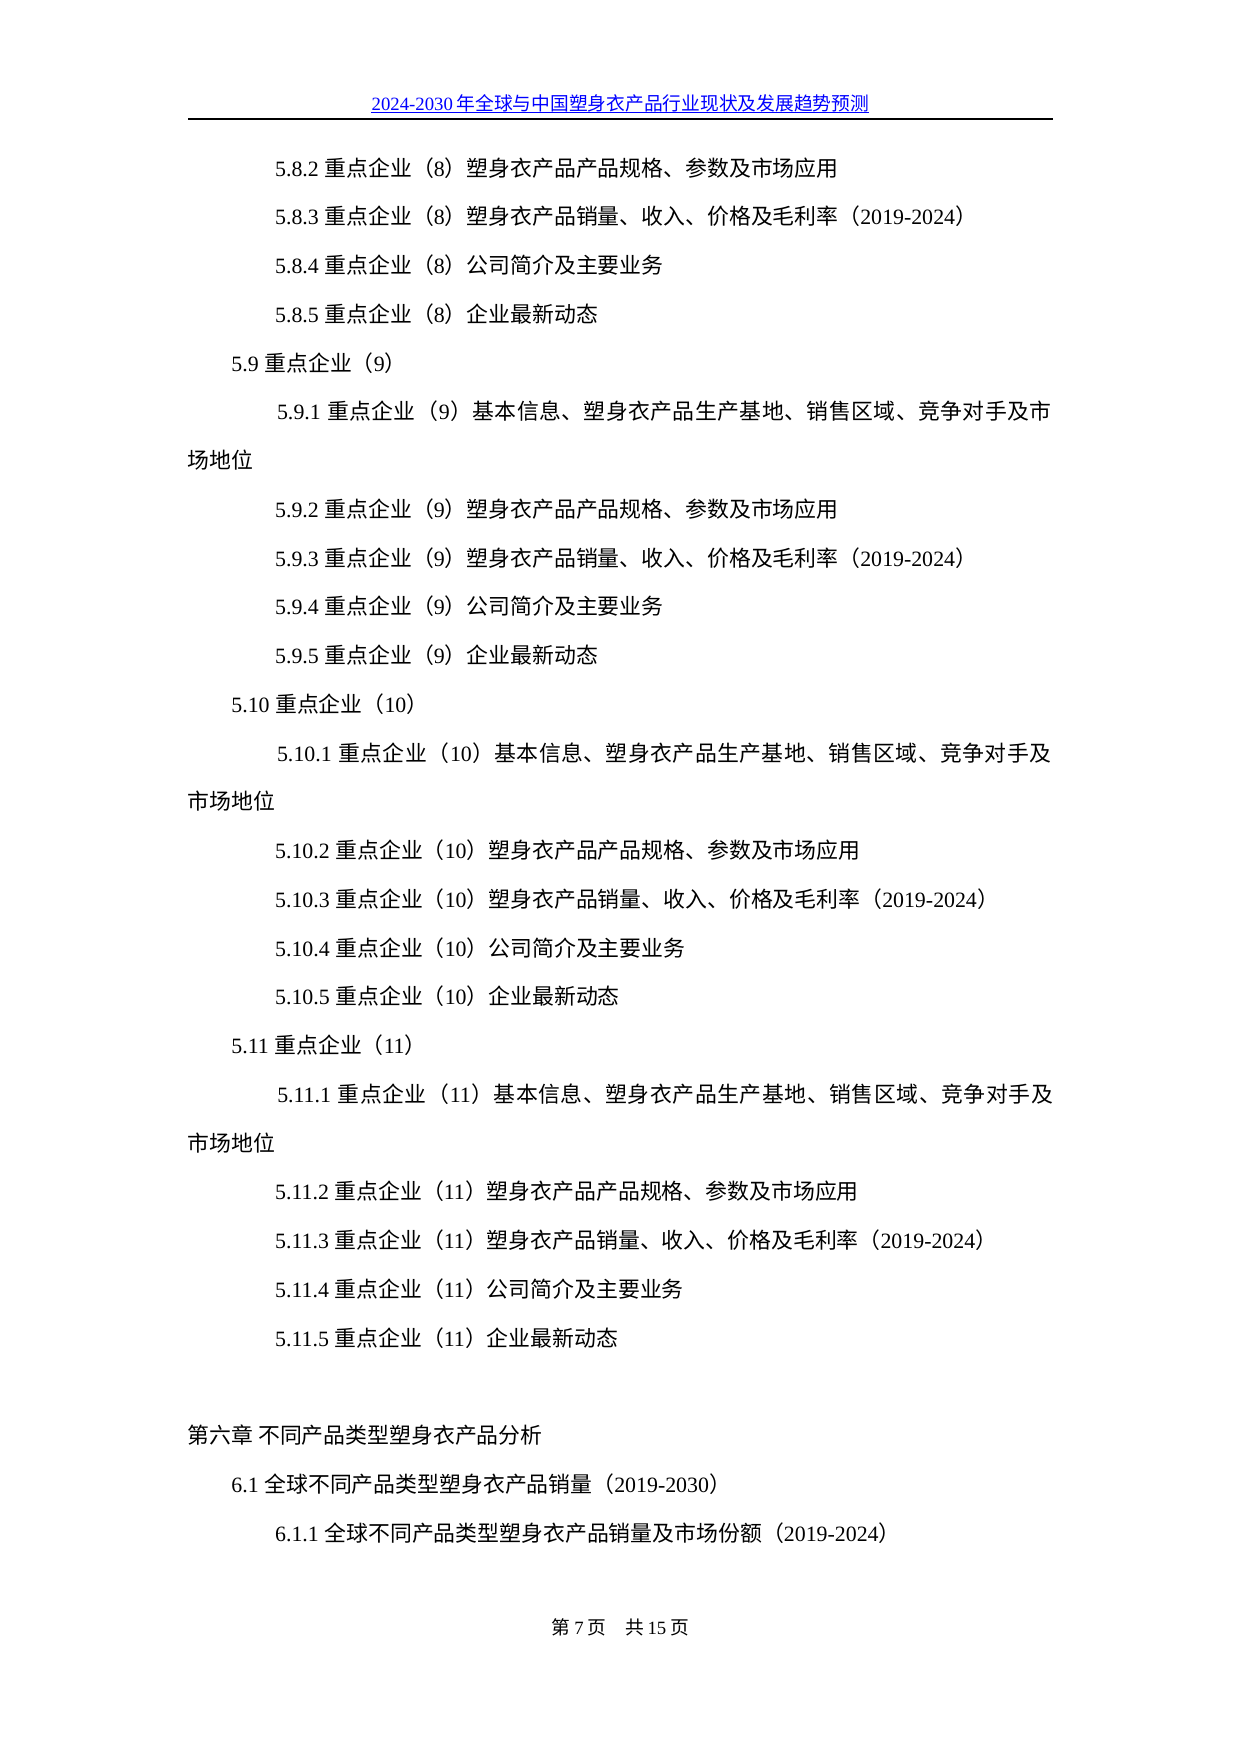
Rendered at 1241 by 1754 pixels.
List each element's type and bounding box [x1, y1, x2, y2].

text [187, 150, 1053, 1548]
